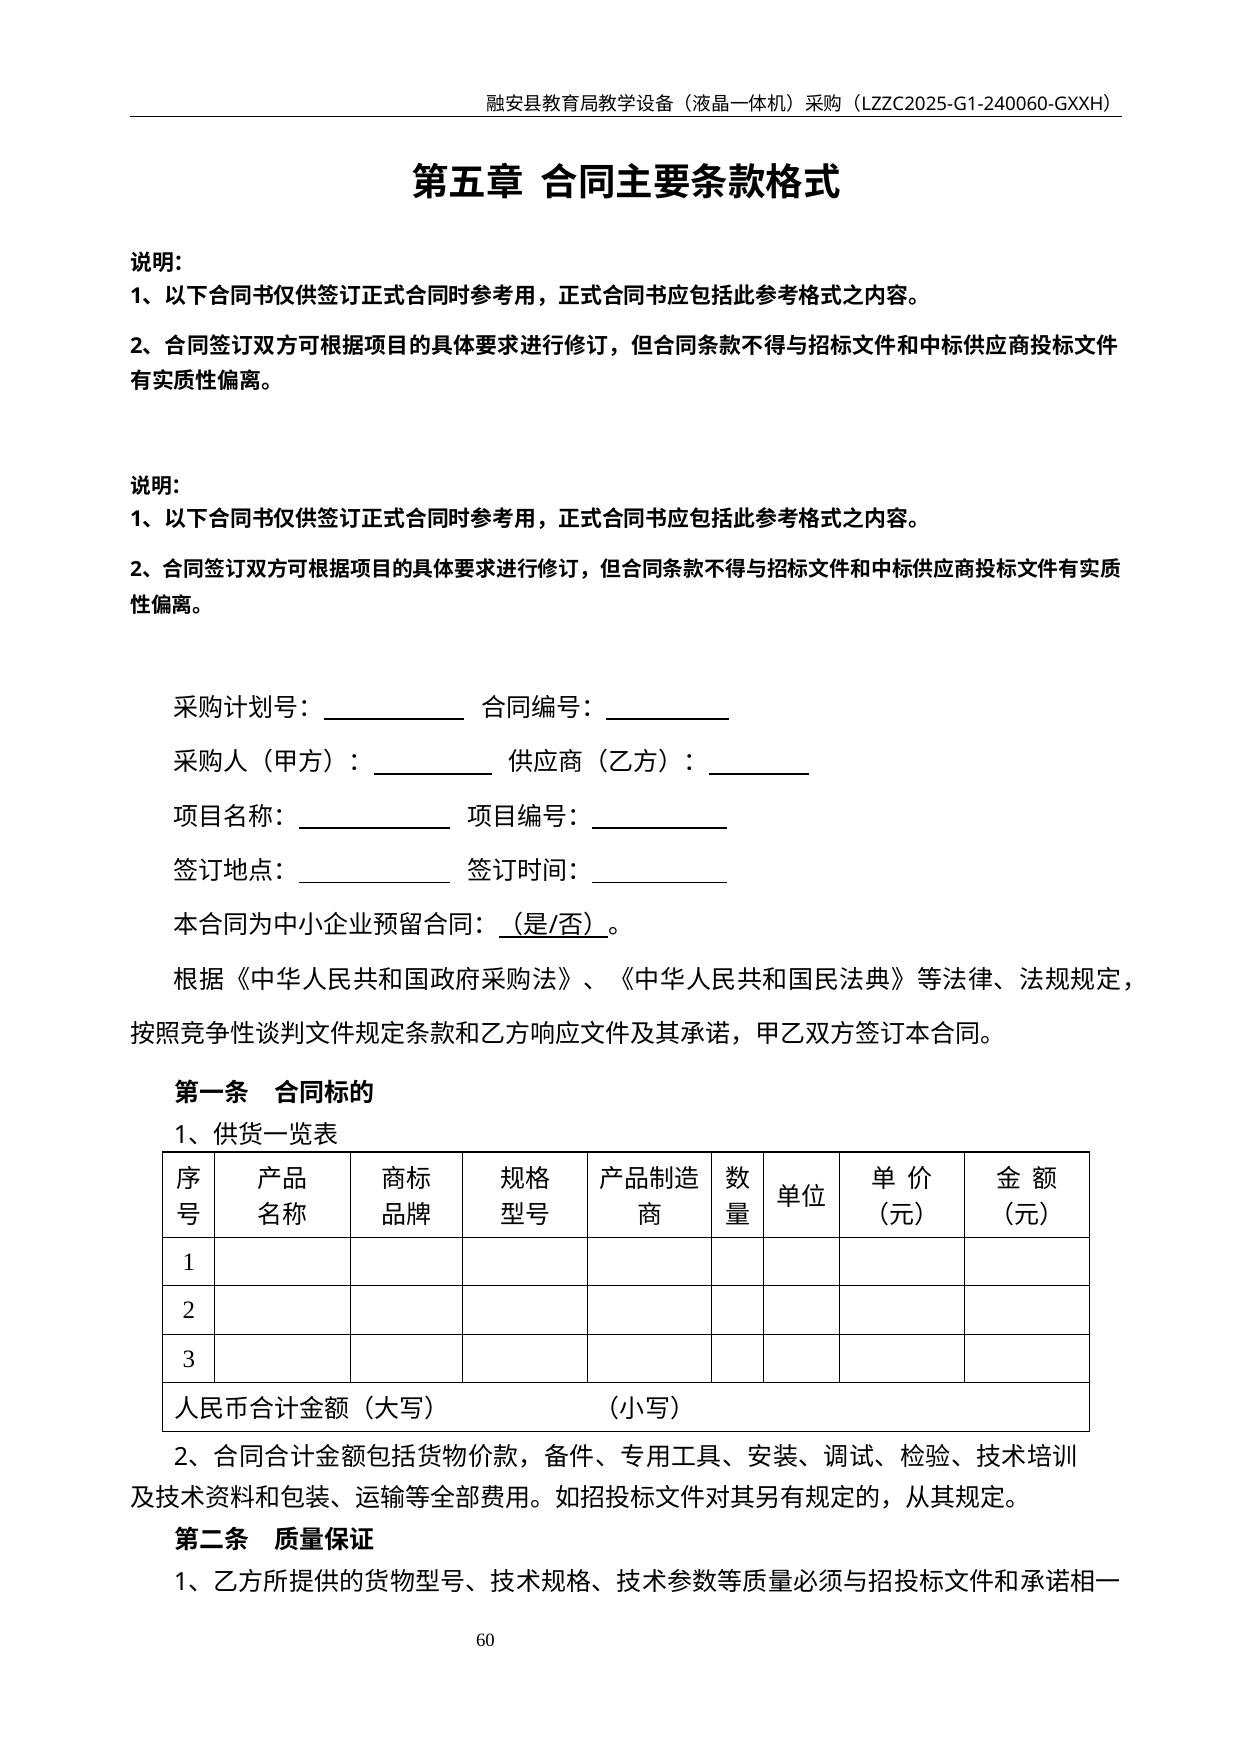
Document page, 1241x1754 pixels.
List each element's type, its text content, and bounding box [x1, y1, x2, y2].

table_cell [840, 1286, 964, 1334]
table_cell [965, 1286, 1089, 1334]
table_cell [764, 1238, 839, 1285]
table_cell [463, 1335, 587, 1382]
table_cell [215, 1286, 350, 1334]
text 采购人（甲方）： 供应商（乙方）： [130, 742, 1122, 778]
table_cell 1 [163, 1238, 214, 1285]
table_cell [463, 1238, 587, 1285]
table_header 序号 [163, 1153, 214, 1237]
table_cell [965, 1335, 1089, 1382]
text 本合同为中小企业预留合同：（是/否）。 [130, 905, 1122, 941]
text 第一条 合同标的 [130, 1068, 1122, 1110]
text 2、合同签订双方可根据项目的具体要求进行修订，但合同条款不得与招标文件和中标供应商投标文件有实质性偏离。 [130, 548, 1122, 619]
table_cell [712, 1335, 763, 1382]
table_header 金 额 （元） [965, 1153, 1089, 1237]
table_header 数 量 [712, 1153, 763, 1237]
text 2、合同签订双方可根据项目的具体要求进行修订，但合同条款不得与招标文件和中标供应商投标文件有实质性偏离。 [130, 325, 1122, 396]
text 签订地点： 签订时间： [130, 851, 1122, 887]
table_cell [764, 1286, 839, 1334]
table_cell [712, 1238, 763, 1285]
text 说明： [130, 242, 1122, 278]
table_cell [588, 1286, 711, 1334]
table_header 商标 品牌 [351, 1153, 462, 1237]
table_cell [588, 1238, 711, 1285]
table_cell [351, 1238, 462, 1285]
text 第五章 合同主要条款格式 [130, 151, 1122, 206]
table_cell [351, 1335, 462, 1382]
table_header 产品 名称 [215, 1153, 350, 1237]
table_cell [463, 1286, 587, 1334]
table_header 产品制造商 [588, 1153, 711, 1237]
table_cell [588, 1335, 711, 1382]
table_header 单 价 （元） [840, 1153, 964, 1237]
table_cell [712, 1286, 763, 1334]
text 第二条 质量保证 [130, 1515, 1122, 1557]
text 项目名称： 项目编号： [130, 796, 1122, 832]
table_header 单位 [764, 1153, 839, 1237]
table_cell [351, 1286, 462, 1334]
table_cell [764, 1335, 839, 1382]
table_cell [965, 1238, 1089, 1285]
table_cell 人民币合计金额（大写） （小写） [163, 1383, 1089, 1431]
table_cell [840, 1238, 964, 1285]
table_cell 2 [163, 1286, 214, 1334]
text 根据《中华人民共和国政府采购法》、《中华人民共和国民法典》等法律、法规规定，按照竞争性谈判文件规定条款和乙方响应文件及其承诺，甲乙双方签订本合同。 [130, 959, 1122, 1050]
text 2、合同合计金额包括货物价款，备件、专用工具、安装、调试、检验、技术培训及技术资料和包装、运输等全部费用。如招投标文件对其另有规定的，从其规定。 [130, 1432, 1078, 1515]
table_cell 3 [163, 1335, 214, 1382]
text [130, 1557, 1122, 1598]
table_header 规格 型号 [463, 1153, 587, 1237]
table_cell [215, 1238, 350, 1285]
text 说明： [130, 465, 1122, 501]
text 1、供货一览表 [130, 1110, 1122, 1151]
text 采购计划号： 合同编号： [130, 687, 1039, 724]
table_cell [840, 1335, 964, 1382]
table_cell [215, 1335, 350, 1382]
text 1、以下合同书仅供签订正式合同时参考用，正式合同书应包括此参考格式之内容。 [130, 501, 1122, 533]
text 1、以下合同书仅供签订正式合同时参考用，正式合同书应包括此参考格式之内容。 [130, 278, 1122, 309]
